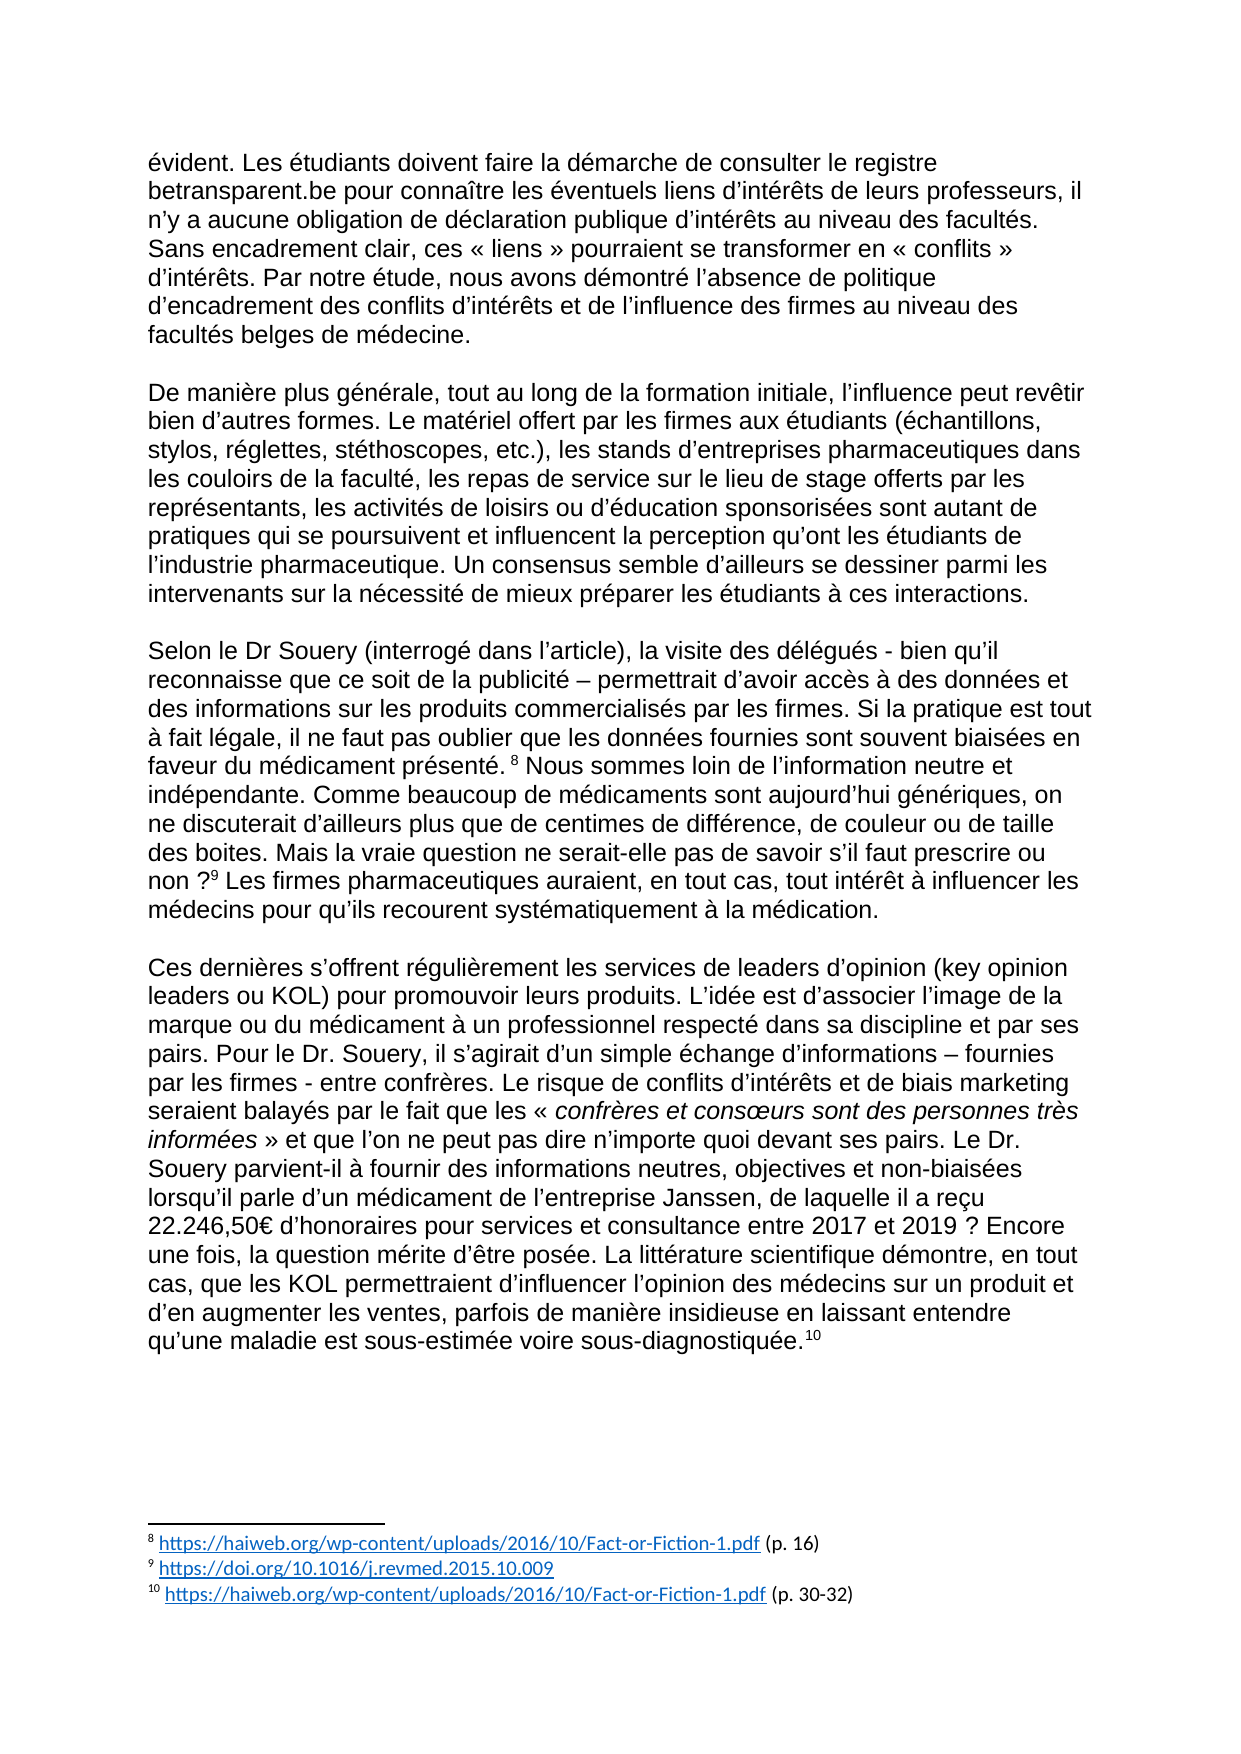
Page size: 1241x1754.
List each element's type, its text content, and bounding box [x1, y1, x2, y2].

text Ces dernières s’offrent régulièrement les services de leaders d’opinion (key opinion leaders ou KOL) pour promouvoir leurs produits. L’idée est d’associer l’image de la marque ou du médicament à un professionnel respecté dans sa discipline et par ses pairs. Pour le Dr. Souery, il s’agirait d’un simple échange d’informations – fournies par les firmes - entre confrères. Le risque de conflits d’intérêts et de biais marketing seraient balayés par le fait que les « confrères et consœurs sont des personnes très informées » et que l’on ne peut pas dire n’importe quoi devant ses pairs. Le Dr. Souery parvient-il à fournir des informations neutres, objectives et non-biaisées lorsqu’il parle d’un médicament de l’entreprise Janssen, de laquelle il a reçu 22.246,50€ d’honoraires pour services et consultance entre 2017 et 2019 ? Encore une fois, la question mérite d’être posée. La littérature scientifique démontre, en tout cas, que les KOL permettraient d’influencer l’opinion des médecins sur un produit et d’en augmenter les ventes, parfois de manière insidieuse en laissant entendre qu’une maladie est sous-estimée voire sous-diagnostiquée. [148, 953, 1093, 1355]
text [148, 148, 1093, 349]
text De manière plus générale, tout au long de la formation initiale, l’influence peut revêtir bien d’autres formes. Le matériel offert par les firmes aux étudiants (échantillons, stylos, réglettes, stéthoscopes, etc.), les stands d’entreprises pharmaceutiques dans les couloirs de la faculté, les repas de service sur le lieu de stage offerts par les représentants, les activités de loisirs ou d’éducation sponsorisées sont autant de pratiques qui se poursuivent et influencent la perception qu’ont les étudiants de l’industrie pharmaceutique. Un consensus semble d’ailleurs se dessiner parmi les intervenants sur la nécessité de mieux préparer les étudiants à ces interactions. [148, 378, 1093, 608]
text Selon le Dr Souery (interrogé dans l’article), la visite des délégués - bien qu’il reconnaisse que ce soit de la publicité – permettrait d’avoir accès à des données et des informations sur les produits commercialisés par les firmes. Si la pratique est tout à fait légale, il ne faut pas oublier que les données fournies sont souvent biaisées en faveur du médicament présenté. Nous sommes loin de l’information neutre et indépendante. Comme beaucoup de médicaments sont aujourd’hui génériques, on ne discuterait d’ailleurs plus que de centimes de différence, de couleur ou de taille des boites. Mais la vraie question ne serait-elle pas de savoir s’il faut prescrire ou non ? Les firmes pharmaceutiques auraient, en tout cas, tout intérêt à influencer les médecins pour qu’ils recourent systématiquement à la médication. [148, 636, 1093, 924]
